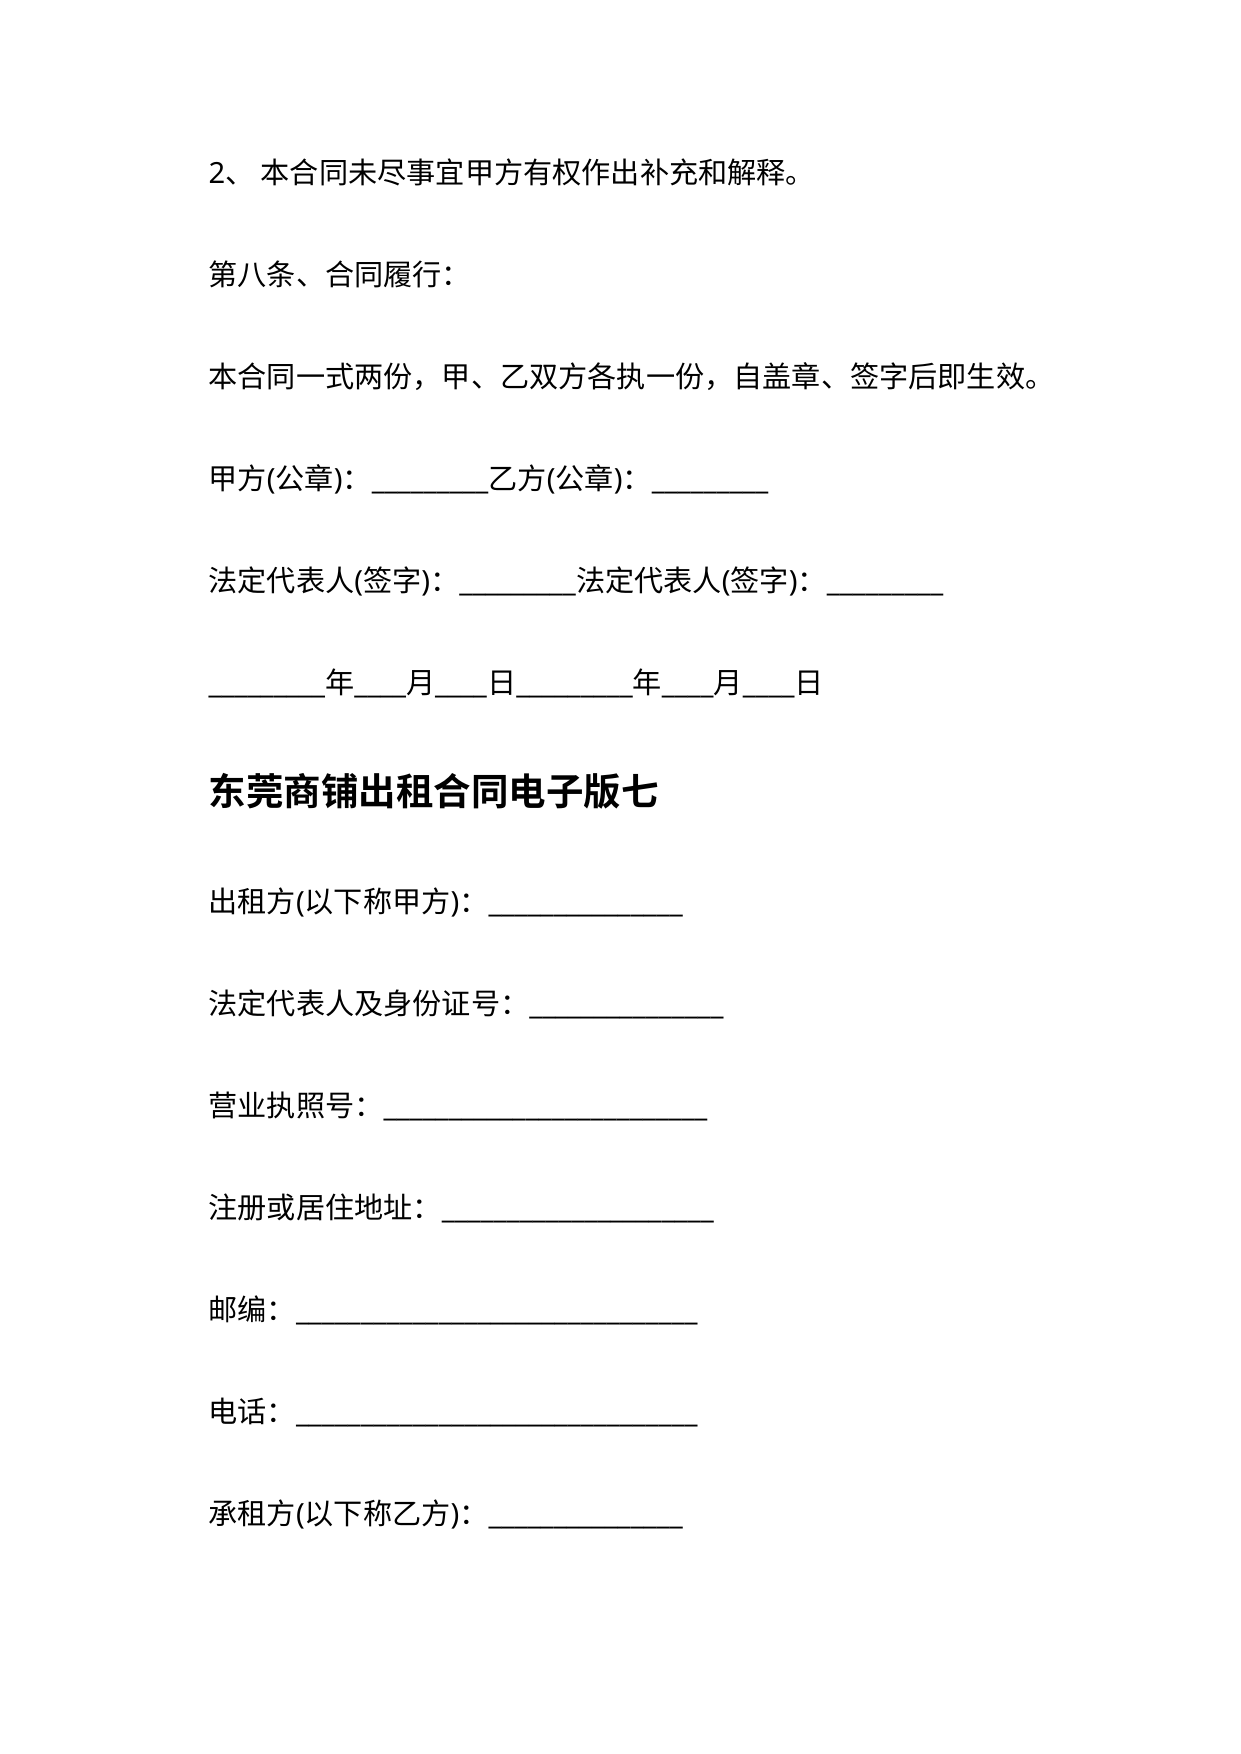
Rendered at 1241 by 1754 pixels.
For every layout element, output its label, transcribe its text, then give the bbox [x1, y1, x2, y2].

text 营业执照号：_________________________ [150, 1083, 1090, 1125]
text 出租方(以下称甲方)：_______________ [150, 879, 1090, 921]
text 法定代表人及身份证号：_______________ [150, 981, 1090, 1023]
text 东莞商铺出租合同电子版七 [150, 761, 1090, 816]
text 承租方(以下称乙方)：_______________ [150, 1491, 1090, 1533]
text 本合同一式两份，甲、乙双方各执一份，自盖章、签字后即生效。 [150, 354, 1090, 396]
text 甲方(公章)：_________乙方(公章)：_________ [150, 456, 1090, 498]
text 2、 本合同未尽事宜甲方有权作出补充和解释。 [150, 150, 1090, 192]
text 第八条、合同履行： [150, 252, 1090, 294]
text 电话：_______________________________ [150, 1389, 1090, 1431]
text _________年____月____日_________年____月____日 [150, 659, 1090, 702]
text 邮编：_______________________________ [150, 1287, 1090, 1329]
text 注册或居住地址：_____________________ [150, 1185, 1090, 1227]
text 法定代表人(签字)：_________法定代表人(签字)：_________ [150, 557, 1090, 600]
